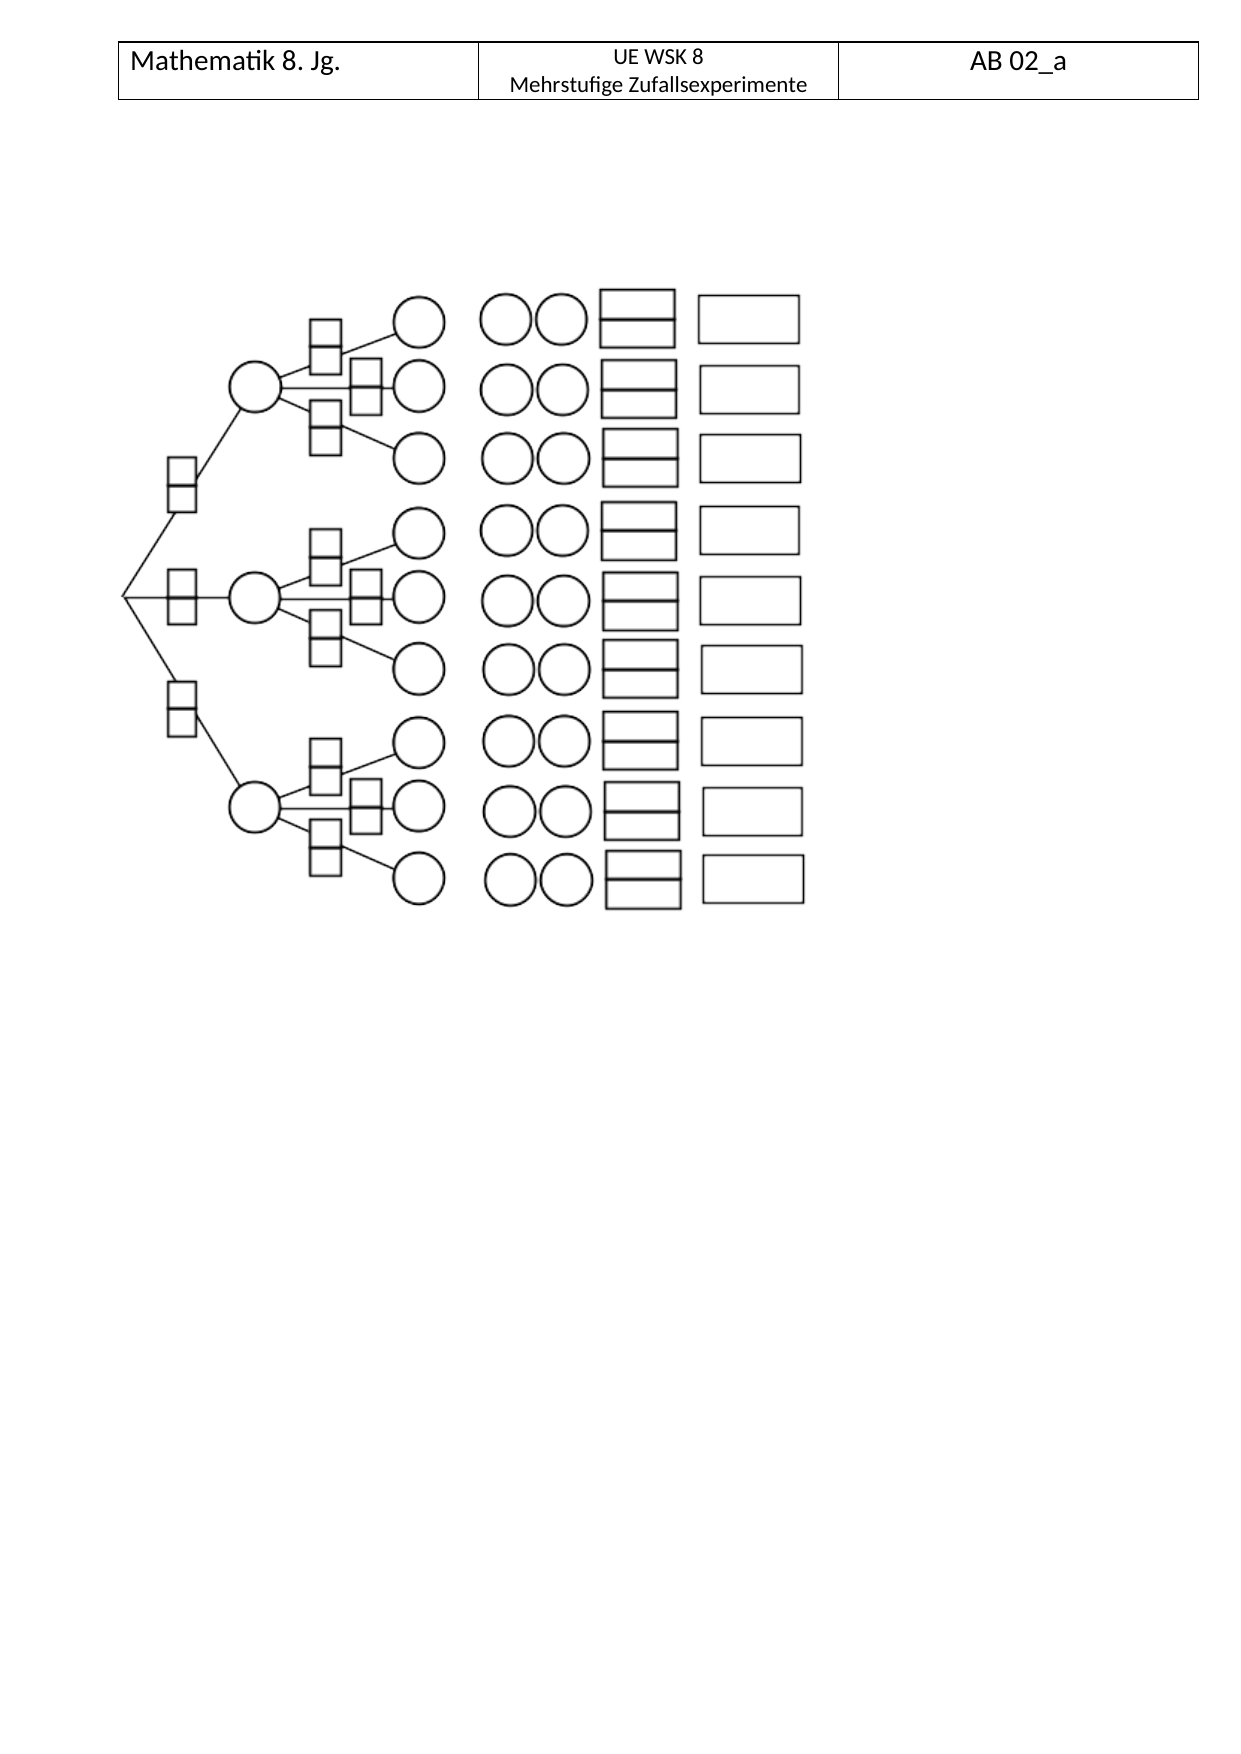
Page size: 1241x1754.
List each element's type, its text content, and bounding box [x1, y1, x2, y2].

table_header UE WSK 8 Mehrstufige Zufallsexperimente [479, 43, 838, 98]
table_header AB 02_a [839, 43, 1198, 98]
table_header Mathematik 8. Jg. [119, 43, 478, 98]
